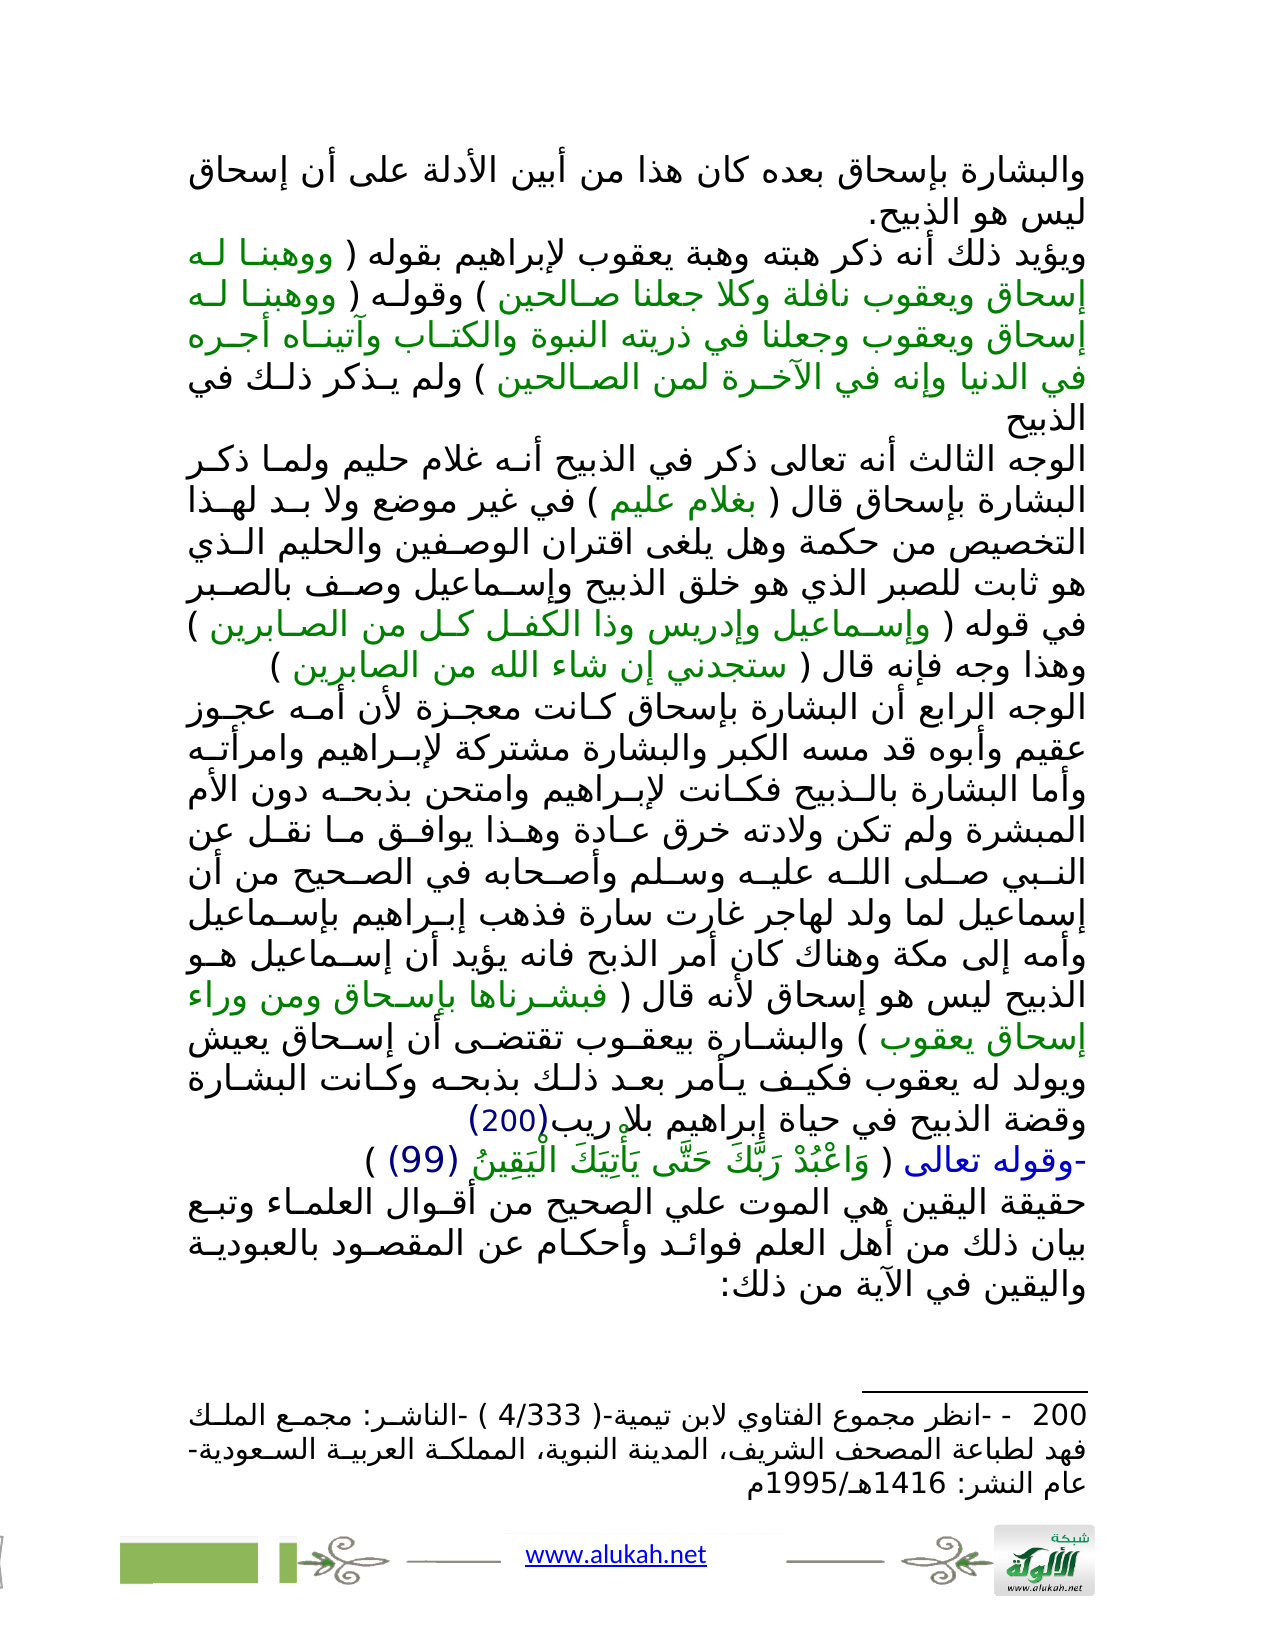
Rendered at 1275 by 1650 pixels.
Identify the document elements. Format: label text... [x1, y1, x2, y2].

text -وقوله تعالى ﴿ وَاعْبُدْ رَبَّكَ حَتَّى يَأْتِيَكَ الْيَقِينُ (99) ﴾ [187, 1140, 1087, 1181]
text حقيقة اليقين هي الموت علي الصحيح من أقوال العلماء وتبع بيان ذلك من أهل العلم فوائد وأحكام عن المقصود بالعبودية واليقين في الآية من ذلك: [187, 1181, 1087, 1305]
text ويؤيد ذلك أنه ذكر هبته وهبة يعقوب لإبراهيم بقوله ﴿ ووهبنا له إسحاق ويعقوب نافلة وكلا جعلنا صالحين ﴾ وقوله ﴿ ووهبنا له إسحاق ويعقوب وجعلنا في ذريته النبوة والكتاب وآتيناه أجره في الدنيا وإنه في الآخرة لمن الصالحين ﴾ ولم يذكر ذلك في الذبيح [187, 232, 1087, 439]
text الوجه الثالث أنه تعالى ذكر في الذبيح أنه غلام حليم ولما ذكر البشارة بإسحاق قال ﴿ بغلام عليم ﴾ في غير موضع ولا بد لهذا التخصيص من حكمة وهل يلغى اقتران الوصفين والحليم الذي هو ثابت للصبر الذي هو خلق الذبيح وإسماعيل وصف بالصبر في قوله ﴿ وإسماعيل وإدريس وذا الكفل كل من الصابرين ﴾ وهذا وجه فإنه قال ﴿ ستجدني إن شاء الله من الصابرين ﴾ [187, 439, 1087, 686]
text الوجه الرابع أن البشارة بإسحاق كانت معجزة لأن أمه عجوز عقيم وأبوه قد مسه الكبر والبشارة مشتركة لإبراهيم وامرأته وأما البشارة بالذبيح فكانت لإبراهيم وامتحن بذبحه دون الأم المبشرة ولم تكن ولادته خرق عادة وهذا يوافق ما نقل عن النبي صلى الله عليه وسلم وأصحابه في الصحيح من أن إسماعيل لما ولد لهاجر غارت سارة فذهب إبراهيم بإسماعيل وأمه إلى مكة وهناك كان أمر الذبح فانه يؤيد أن إسماعيل هو الذبيح ليس هو إسحاق لأنه قال ﴿ فبشرناها بإسحاق ومن وراء إسحاق يعقوب ﴾ والبشارة بيعقوب تقتضى أن إسحاق يعيش ويولد له يعقوب فكيف يأمر بعد ذلك بذبحه وكانت البشارة وقضة الذبيح في حياة إبراهيم بلا ريب() [187, 686, 1087, 1140]
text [187, 150, 1087, 232]
picture [120, 1521, 1125, 1611]
